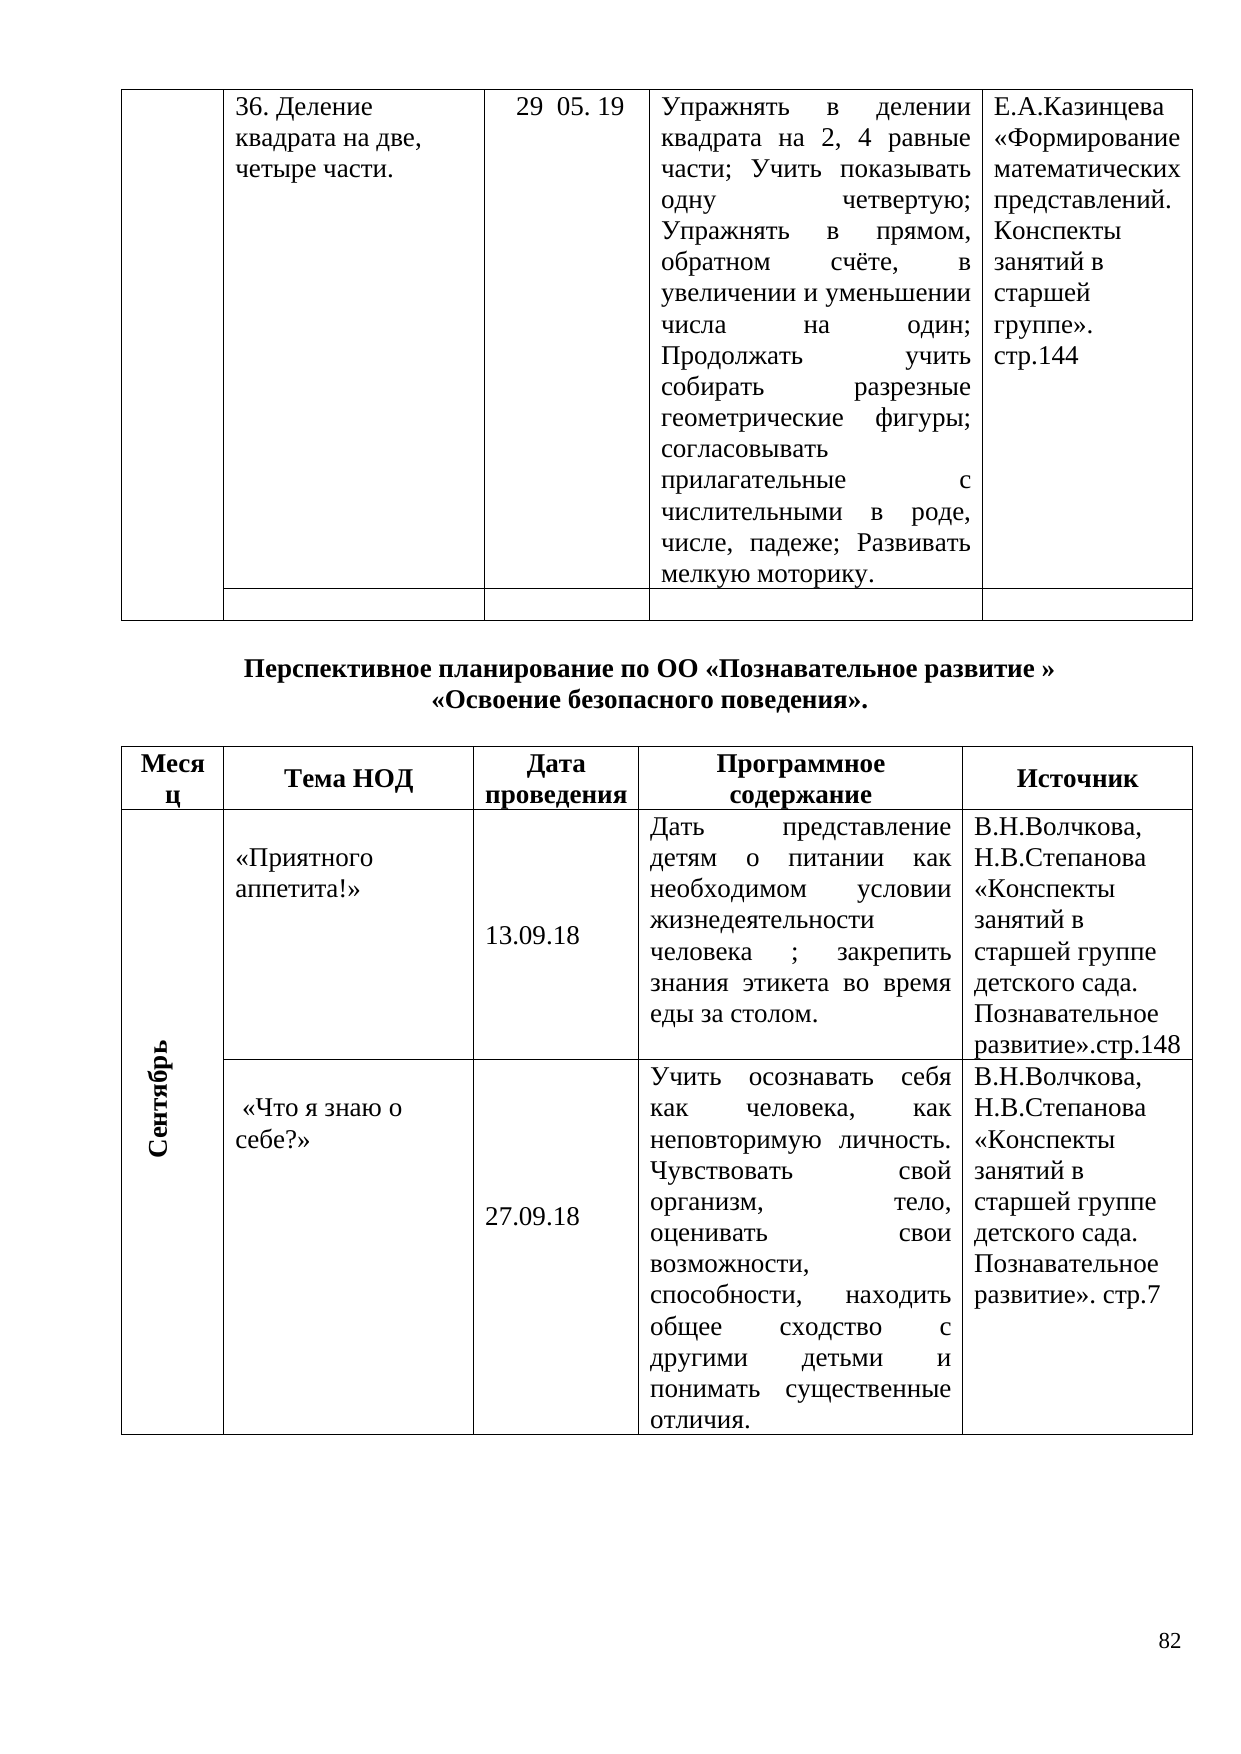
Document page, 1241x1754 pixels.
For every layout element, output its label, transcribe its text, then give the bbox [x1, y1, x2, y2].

table_cell «Что я знаю о себе?» [224, 1060, 473, 1434]
table_cell [650, 589, 982, 620]
text Перспективное планирование по ОО «Познавательное развитие » [118, 652, 1181, 683]
table_cell Е.А.Казинцева «Формирование математических представлений. Конспекты занятий в старшей группе». стр.144 [983, 90, 1192, 588]
table_cell [983, 589, 1192, 620]
table_cell 29 05. 19 [485, 90, 649, 588]
table_cell В.Н.Волчкова, Н.В.Степанова «Конспекты занятий в старшей группе детского сада. Познавательное развитие». стр.7 [963, 1060, 1192, 1434]
table_cell Упражнять в делении квадрата на 2, 4 равные части; Учить показывать одну четвертую; Упражнять в прямом, обратном счёте, в увеличении и уменьшении числа на один; Продолжать учить собирать разрезные геометрические фигуры; согласовывать прилагательные с числительными в роде, числе, падеже; Развивать мелкую моторику. [650, 90, 982, 588]
table_header Месяц [122, 747, 223, 809]
table_cell 13.09.18 [474, 810, 638, 1059]
table_cell [485, 589, 649, 620]
table_cell В.Н.Волчкова, Н.В.Степанова «Конспекты занятий в старшей группе детского сада. Познавательное развитие».стр.148 [963, 810, 1192, 1059]
table_cell «Приятного аппетита!» [224, 810, 473, 1059]
table_cell Дать представление детям о питании как необходимом условии жизнедеятельности человека ; закрепить знания этикета во время еды за столом. [639, 810, 962, 1059]
table_cell 27.09.18 [474, 1060, 638, 1434]
table_cell 36. Деление квадрата на две, четыре части. [224, 90, 484, 588]
table_header Тема НОД [224, 747, 473, 809]
table_header Источник [963, 747, 1192, 809]
table_cell Учить осознавать себя как человека, как неповторимую личность. Чувствовать свой организм, тело, оценивать свои возможности, способности, находить общее сходство с другими детьми и понимать существенные отличия. [639, 1060, 962, 1434]
table_header Дата проведения [474, 747, 638, 809]
table_cell Сентябрь [122, 810, 223, 1434]
table_header Программное содержание [639, 747, 962, 809]
table_cell [224, 589, 484, 620]
text «Освоение безопасного поведения». [118, 683, 1181, 715]
